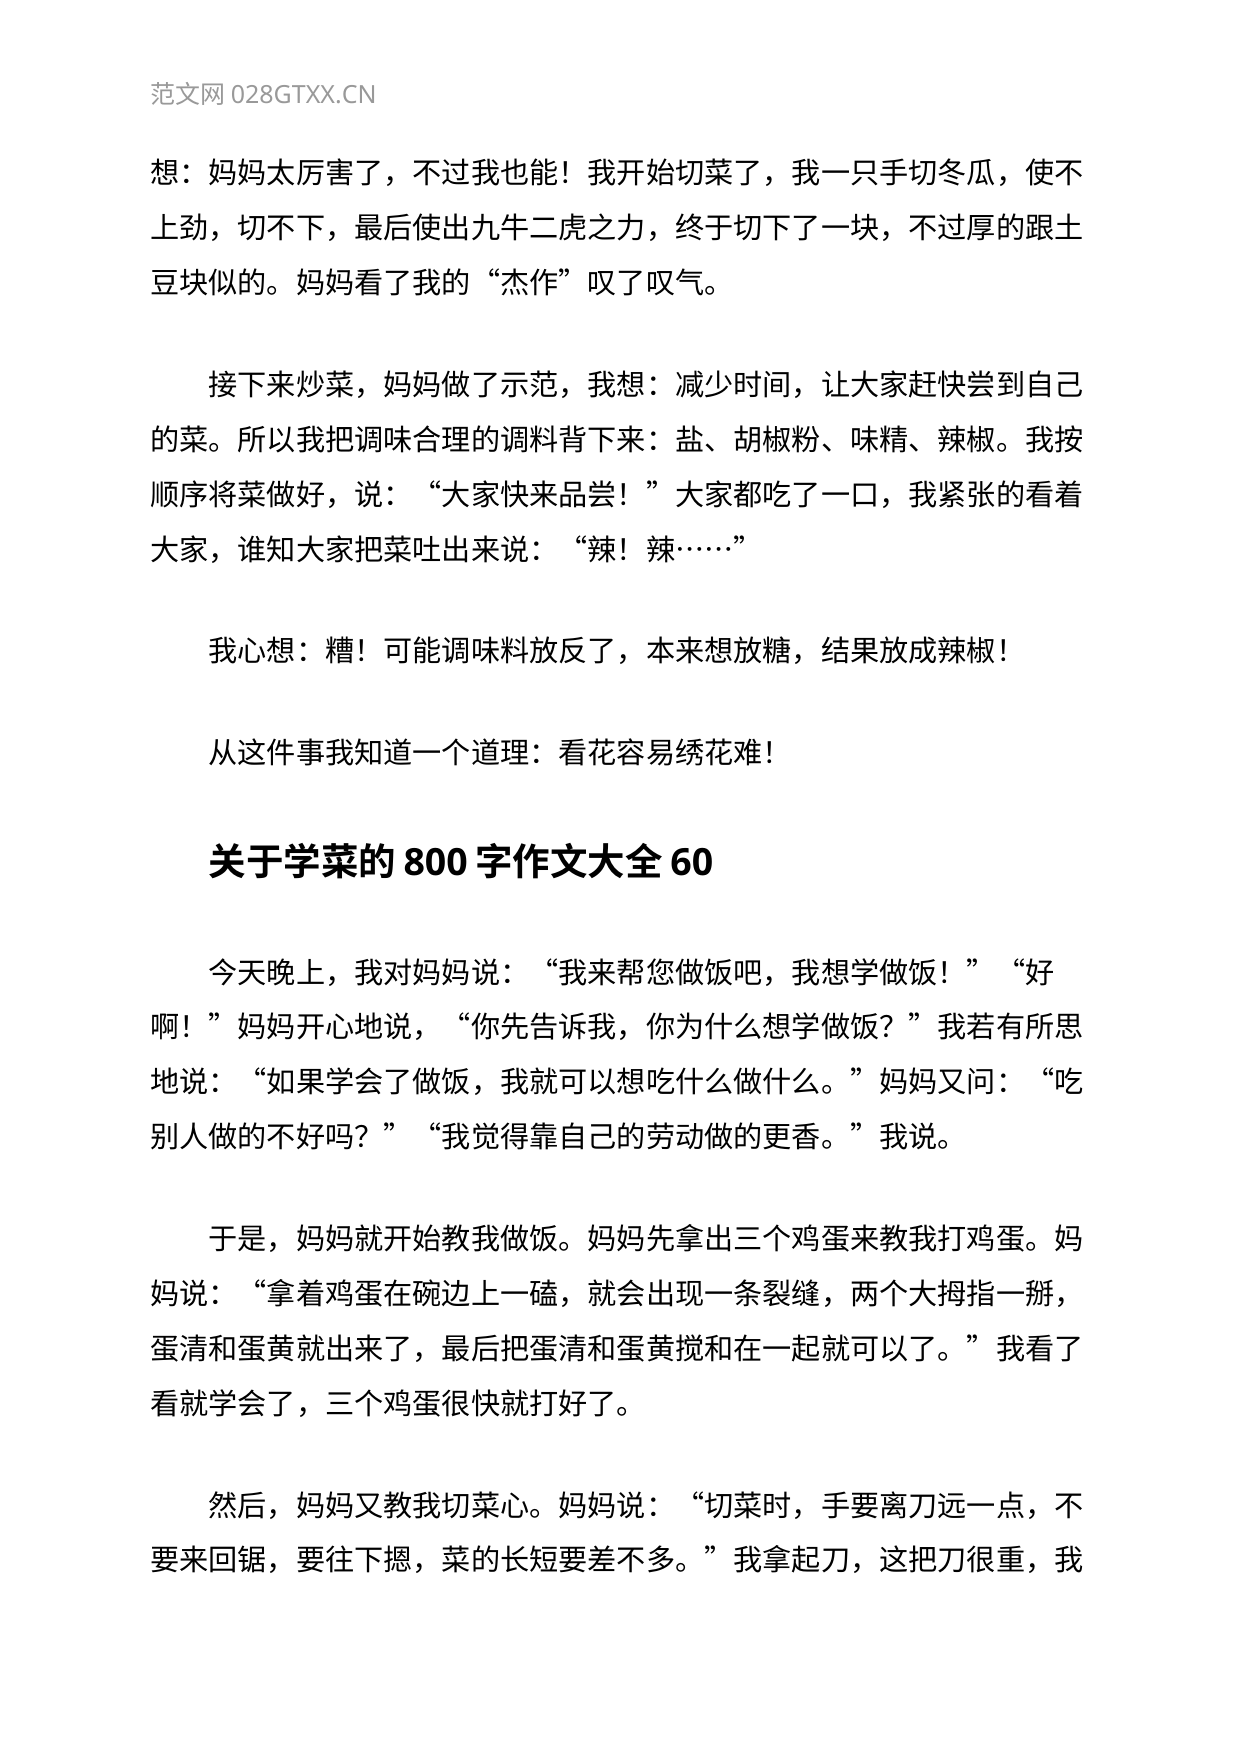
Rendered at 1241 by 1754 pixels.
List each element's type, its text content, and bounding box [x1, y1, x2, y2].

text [150, 150, 1090, 302]
text 于是，妈妈就开始教我做饭。妈妈先拿出三个鸡蛋来教我打鸡蛋。妈妈说：“拿着鸡蛋在碗边上一磕，就会出现一条裂缝，两个大拇指一掰，蛋清和蛋黄就出来了，最后把蛋清和蛋黄搅和在一起就可以了。”我看了看就学会了，三个鸡蛋很快就打好了。 [150, 1216, 1090, 1423]
text 接下来炒菜，妈妈做了示范，我想：减少时间，让大家赶快尝到自己的菜。所以我把调味合理的调料背下来：盐、胡椒粉、味精、辣椒。我按顺序将菜做好，说：“大家快来品尝！”大家都吃了一口，我紧张的看着大家，谁知大家把菜吐出来说：“辣！辣……” [150, 362, 1090, 568]
text 从这件事我知道一个道理：看花容易绣花难！ [150, 730, 1090, 772]
text 关于学菜的800字作文大全60 [150, 832, 1090, 886]
text 我心想：糟！可能调味料放反了，本来想放糖，结果放成辣椒！ [150, 628, 1090, 670]
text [150, 1482, 1090, 1579]
text 今天晚上，我对妈妈说：“我来帮您做饭吧，我想学做饭！”“好啊！”妈妈开心地说，“你先告诉我，你为什么想学做饭？”我若有所思地说：“如果学会了做饭，我就可以想吃什么做什么。”妈妈又问：“吃别人做的不好吗？”“我觉得靠自己的劳动做的更香。”我说。 [150, 949, 1090, 1156]
